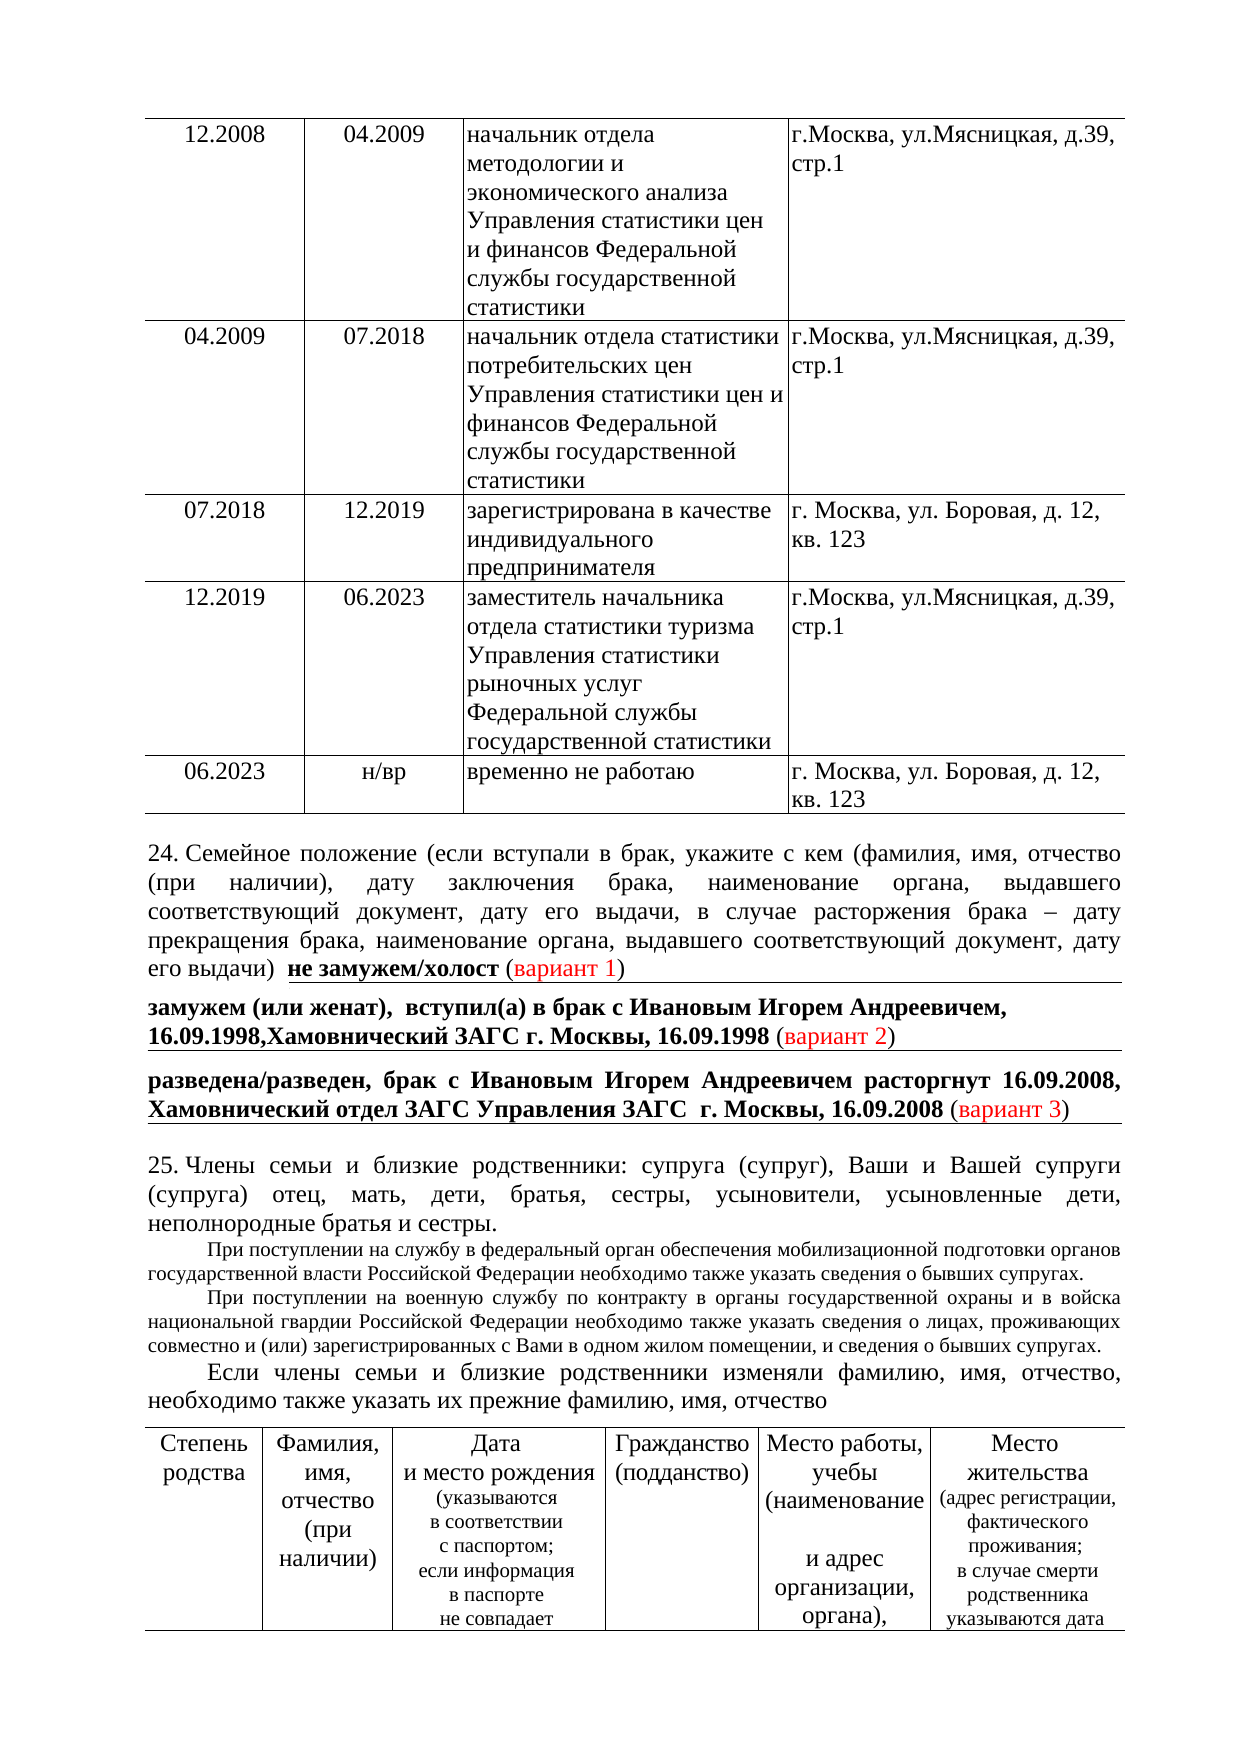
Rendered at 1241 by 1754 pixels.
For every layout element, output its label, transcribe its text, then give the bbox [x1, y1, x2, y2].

table_cell 12.2019 [145, 582, 304, 755]
table_cell 12.2008 [145, 119, 304, 320]
table_cell г.Москва, ул.Мясницкая, д.39, стр.1 [789, 119, 1125, 320]
table_cell г.Москва, ул.Мясницкая, д.39, стр.1 [789, 582, 1125, 755]
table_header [931, 1428, 1125, 1630]
table_cell временно не работаю [464, 756, 788, 813]
table_cell 04.2009 [305, 119, 463, 320]
text разведена/разведен, брак с Ивановым Игорем Андреевичем расторгнут 16.09.2008, Хамовнический отдел ЗАГС Управления ЗАГС г. Москвы, 16.09.2008 (вариант 3) [148, 1065, 1122, 1123]
text 24. Семейное положение (если вступали в брак, укажите с кем (фамилия, имя, отчество (при наличии), дату заключения брака, наименование органа, выдавшего соответствующий документ, дату его выдачи, в случае расторжения брака – дату прекращения брака, наименование органа, выдавшего соответствующий документ, дату его выдачи) не замужем/холост (вариант 1) [148, 838, 1122, 982]
table_cell 07.2018 [145, 495, 304, 581]
table_cell зарегистрирована в качестве индивидуального предпринимателя [464, 495, 788, 581]
text При поступлении на военную службу по контракту в органы государственной охраны и в войска национальной гвардии Российской Федерации необходимо также указать сведения о лицах, проживающих совместно и (или) зарегистрированных с Вами в одном жилом помещении, и сведения о бывших супругах. [148, 1284, 1122, 1357]
table_cell 04.2009 [145, 321, 304, 494]
table_cell 12.2019 [305, 495, 463, 581]
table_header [606, 1428, 758, 1630]
table_header Степень родства [145, 1428, 262, 1630]
table_cell г. Москва, ул. Боровая, д. 12, кв. 123 [789, 756, 1125, 813]
text При поступлении на службу в федеральный орган обеспечения мобилизационной подготовки органов государственной власти Российской Федерации необходимо также указать сведения о бывших супругах. [148, 1236, 1122, 1284]
text замужем (или женат), вступил(а) в брак с Ивановым Игорем Андреевичем, 16.09.1998,Хамовнический ЗАГС г. Москвы, 16.09.1998 (вариант 2) [148, 992, 1122, 1050]
table_cell 06.2023 [145, 756, 304, 813]
text Если члены семьи и близкие родственники изменяли фамилию, имя, отчество, необходимо также указать их прежние фамилию, имя, отчество [148, 1357, 1122, 1414]
table_cell 07.2018 [305, 321, 463, 494]
text 25. Члены семьи и близкие родственники: супруга (супруг), Ваши и Вашей супруги (супруга) отец, мать, дети, братья, сестры, усыновители, усыновленные дети, неполнородные братья и сестры. [148, 1150, 1122, 1236]
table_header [759, 1428, 930, 1630]
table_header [393, 1428, 605, 1630]
table_cell г.Москва, ул.Мясницкая, д.39, стр.1 [789, 321, 1125, 494]
table_cell г. Москва, ул. Боровая, д. 12, кв. 123 [789, 495, 1125, 581]
table_cell заместитель начальника отдела статистики туризма Управления статистики рыночных услуг Федеральной службы государственной статистики [464, 582, 788, 755]
table_cell начальник отдела методологии и экономического анализа Управления статистики цен и финансов Федеральной службы государственной статистики [464, 119, 788, 320]
table_cell начальник отдела статистики потребительских цен Управления статистики цен и финансов Федеральной службы государственной статистики [464, 321, 788, 494]
table_cell 06.2023 [305, 582, 463, 755]
table_cell н/вр [305, 756, 463, 813]
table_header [263, 1428, 392, 1630]
